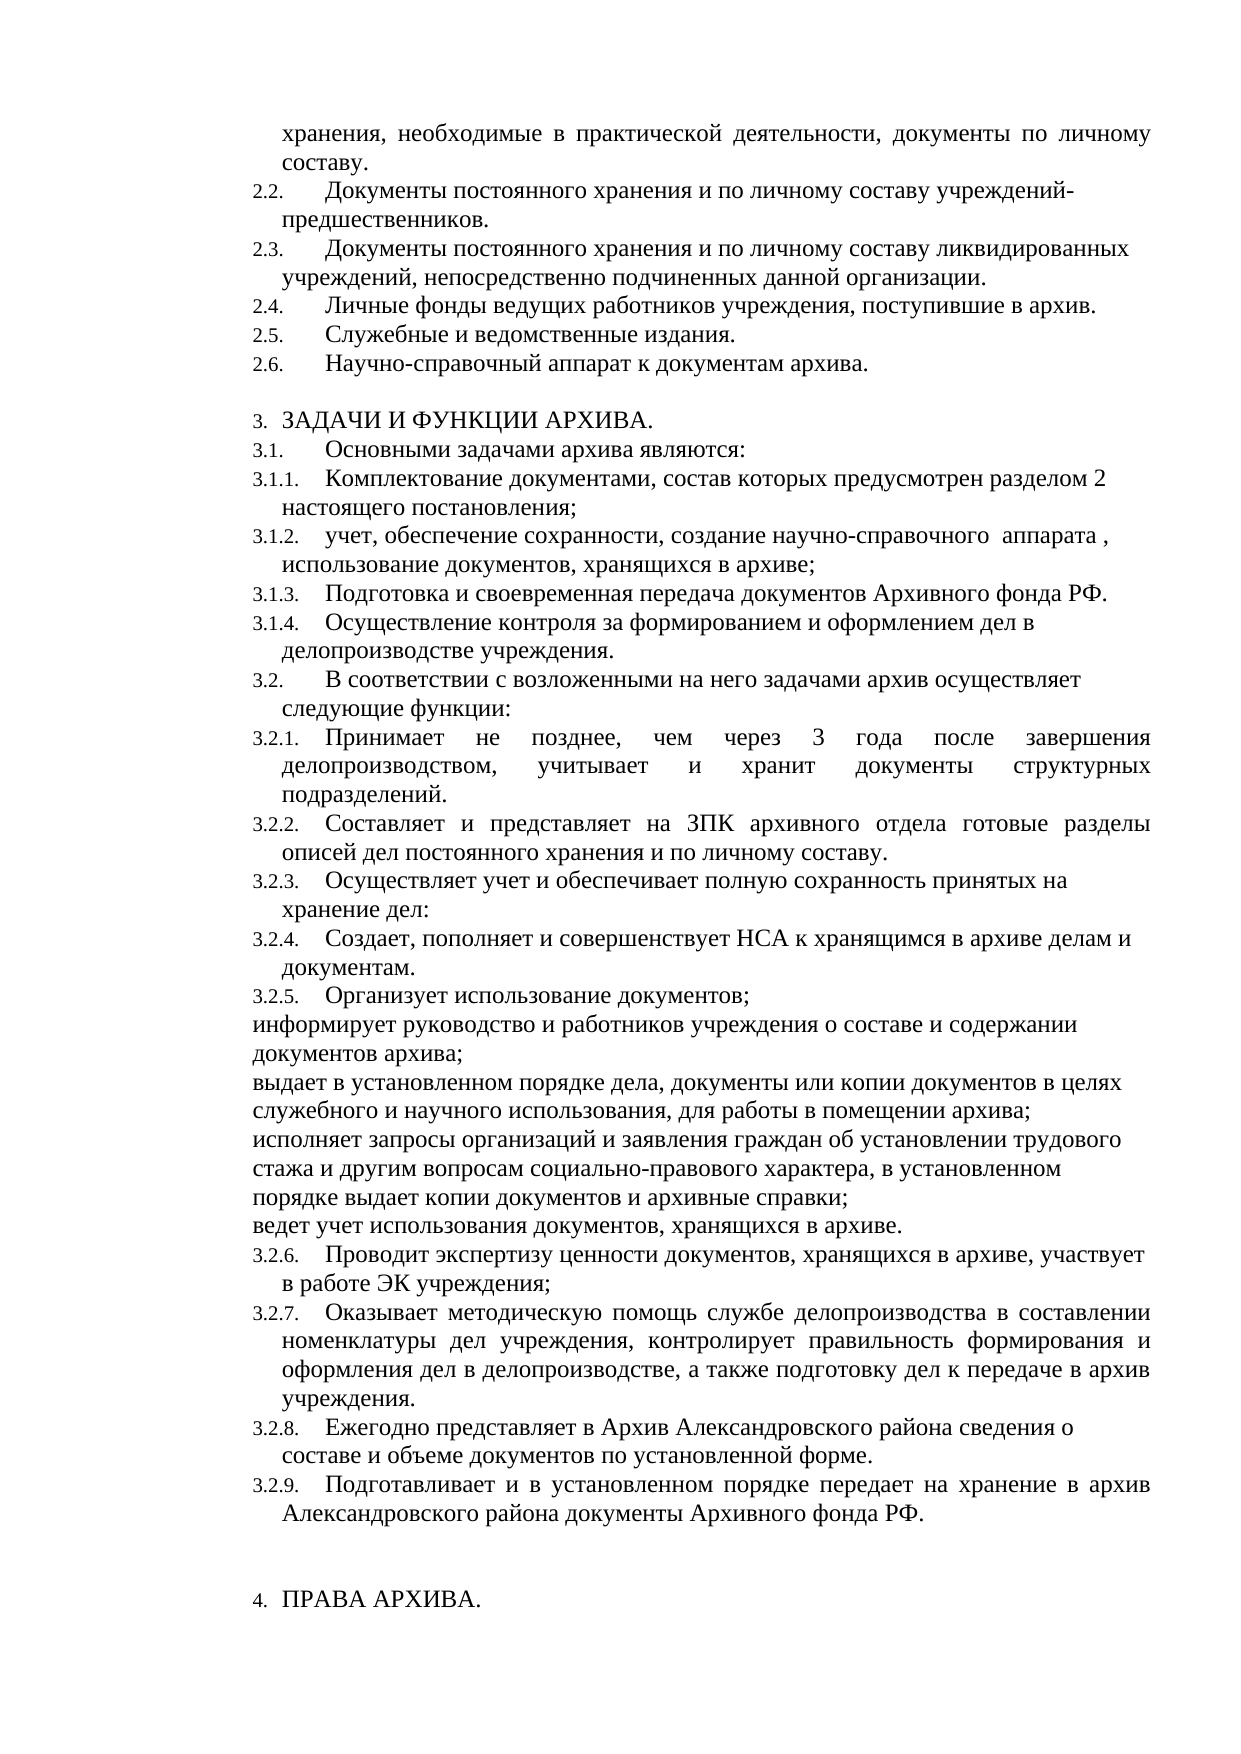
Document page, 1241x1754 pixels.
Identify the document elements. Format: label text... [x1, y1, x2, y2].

list Ежегодно представляет в Архив Александровского района сведения о составе и объеме документов по установленной форме. [252, 1412, 1152, 1469]
list Комплектование документами, состав которых предусмотрен разделом 2 настоящего постановления; [252, 463, 1152, 521]
text выдает в установленном порядке дела, документы или копии документов в целях служебного и научного использования, для работы в помещении архива; [252, 1067, 1152, 1124]
list Документы постоянного хранения и по личному составу учреждений-предшественников. [252, 176, 1152, 233]
list В соответствии с возложенными на него задачами архив осуществляет следующие функции: [252, 664, 1152, 722]
list Осуществление контроля за формированием и оформлением дел в делопроизводстве учреждения. [252, 607, 1152, 664]
list ЗАДАЧИ И ФУНКЦИИ АРХИВА. [252, 406, 1152, 434]
list Оказывает методическую помощь службе делопроизводства в составлении номенклатуры дел учреждения, контролирует правильность формирования и оформления дел в делопроизводстве, а также подготовку дел к передаче в архив учреждения. [252, 1297, 1152, 1412]
list Осуществляет учет и обеспечивает полную сохранность принятых на хранение дел: [252, 866, 1152, 923]
list Служебные и ведомственные издания. [252, 319, 1152, 348]
list Подготавливает и в установленном порядке передает на хранение в архив Александровского района документы Архивного фонда РФ. [252, 1469, 1152, 1527]
list Основными задачами архива являются: [252, 434, 1152, 463]
list Составляет и представляет на ЗПК архивного отдела готовые разделы описей дел постоянного хранения и по личному составу. [252, 808, 1152, 866]
list учет, обеспечение сохранности, создание научно-справочного аппарата , использование документов, хранящихся в архиве; [252, 521, 1152, 578]
list Организует использование документов; [252, 981, 1152, 1009]
list Принимает не позднее, чем через 3 года после завершения делопроизводством, учитывает и хранит документы структурных подразделений. [252, 722, 1152, 808]
list Личные фонды ведущих работников учреждения, поступившие в архив. [252, 291, 1152, 319]
list Создает, пополняет и совершенствует НСА к хранящимся в архиве делам и документам. [252, 923, 1152, 981]
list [252, 118, 1152, 176]
list Научно-справочный аппарат к документам архива. [252, 348, 1152, 377]
list Документы постоянного хранения и по личному составу ликвидированных учреждений, непосредственно подчиненных данной организации. [252, 233, 1152, 291]
text информирует руководство и работников учреждения о составе и содержании документов архива; [252, 1009, 1152, 1067]
list Подготовка и своевременная передача документов Архивного фонда РФ. [252, 578, 1152, 607]
list Проводит экспертизу ценности документов, хранящихся в архиве, участвует в работе ЭК учреждения; [252, 1239, 1152, 1297]
list ПРАВА АРХИВА. [252, 1584, 1152, 1613]
text исполняет запросы организаций и заявления граждан об установлении трудового стажа и другим вопросам социально-правового характера, в установленном порядке выдает копии документов и архивные справки; [252, 1124, 1152, 1211]
text ведет учет использования документов, хранящихся в архиве. [252, 1211, 1152, 1239]
